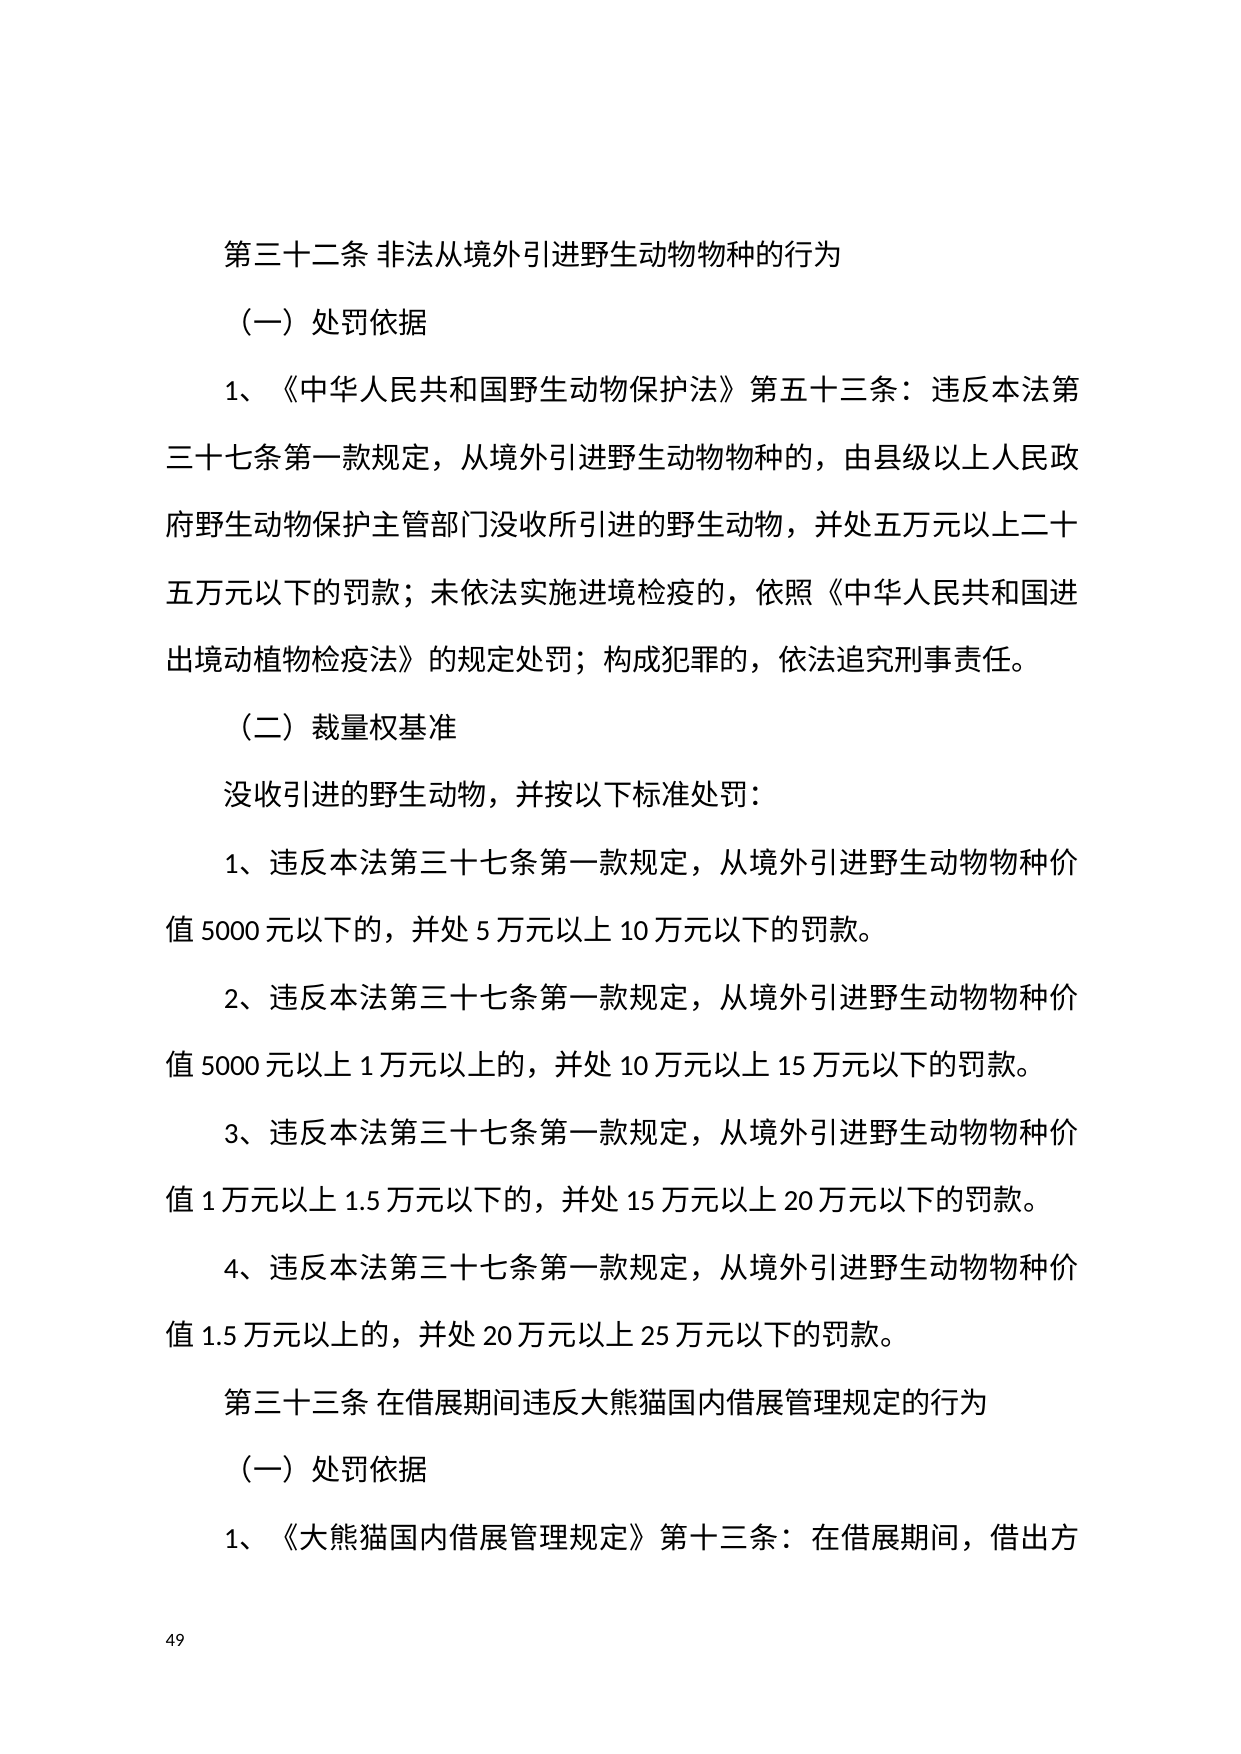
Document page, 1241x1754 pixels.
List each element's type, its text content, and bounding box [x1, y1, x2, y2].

text （一）处罚依据 [165, 287, 1081, 354]
text 3、违反本法第三十七条第一款规定，从境外引进野生动物物种价值1万元以上1.5万元以下的，并处15万元以上20万元以下的罚款。 [165, 1097, 1081, 1232]
text 1、违反本法第三十七条第一款规定，从境外引进野生动物物种价值5000元以下的，并处5万元以上10万元以下的罚款。 [165, 827, 1081, 962]
text （一）处罚依据 [165, 1434, 1081, 1502]
text 2、违反本法第三十七条第一款规定，从境外引进野生动物物种价值5000元以上1万元以上的，并处10万元以上15万元以下的罚款。 [165, 962, 1081, 1097]
text 第三十二条 非法从境外引进野生动物物种的行为 [165, 219, 1081, 287]
text （二）裁量权基准 [165, 692, 1081, 759]
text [165, 1502, 1081, 1569]
text 没收引进的野生动物，并按以下标准处罚： [165, 759, 1081, 827]
text 1、《中华人民共和国野生动物保护法》第五十三条：违反本法第三十七条第一款规定，从境外引进野生动物物种的，由县级以上人民政府野生动物保护主管部门没收所引进的野生动物，并处五万元以上二十五万元以下的罚款；未依法实施进境检疫的，依照《中华人民共和国进出境动植物检疫法》的规定处罚；构成犯罪的，依法追究刑事责任。 [165, 354, 1081, 692]
text 第三十三条 在借展期间违反大熊猫国内借展管理规定的行为 [165, 1367, 1081, 1434]
text 4、违反本法第三十七条第一款规定，从境外引进野生动物物种价值1.5万元以上的，并处20万元以上25万元以下的罚款。 [165, 1232, 1081, 1367]
